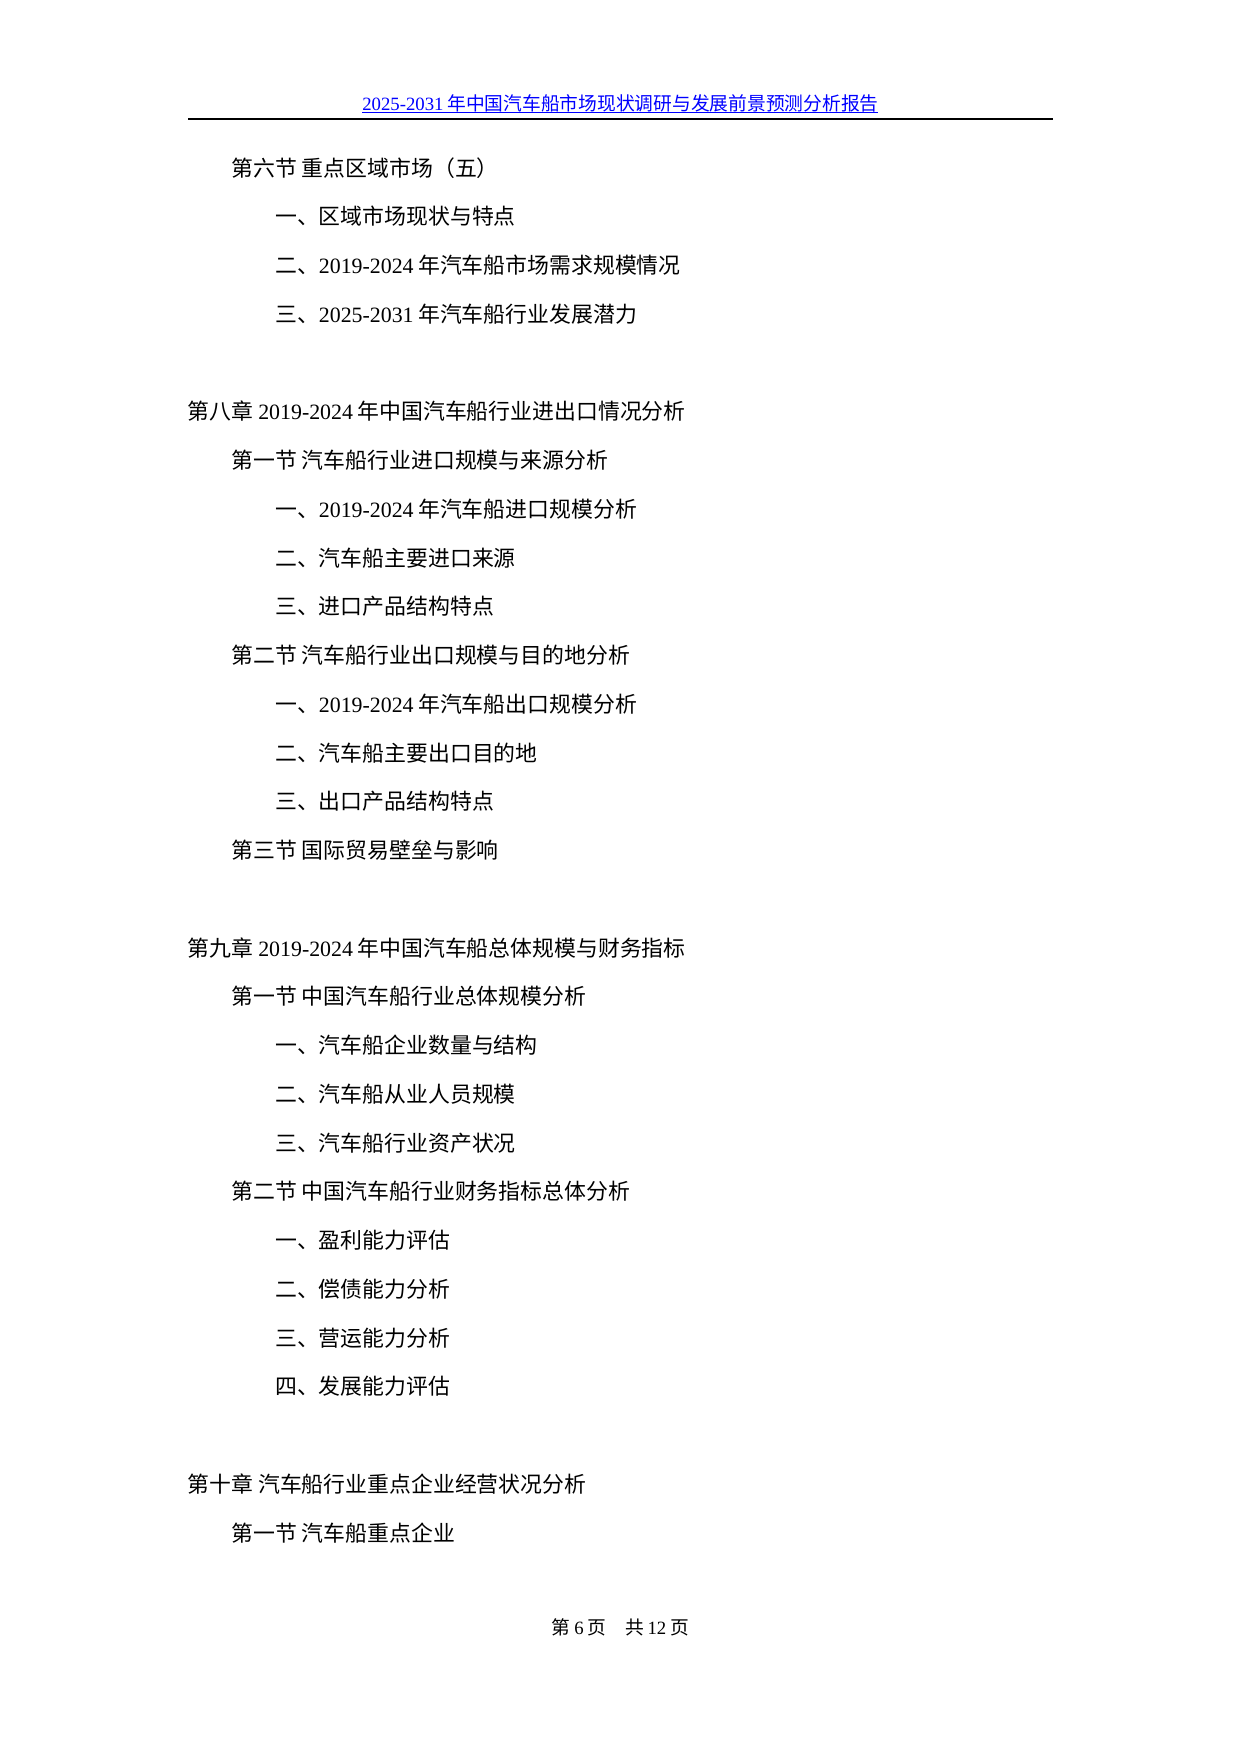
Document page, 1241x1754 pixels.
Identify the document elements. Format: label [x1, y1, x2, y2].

text [187, 150, 1053, 1548]
